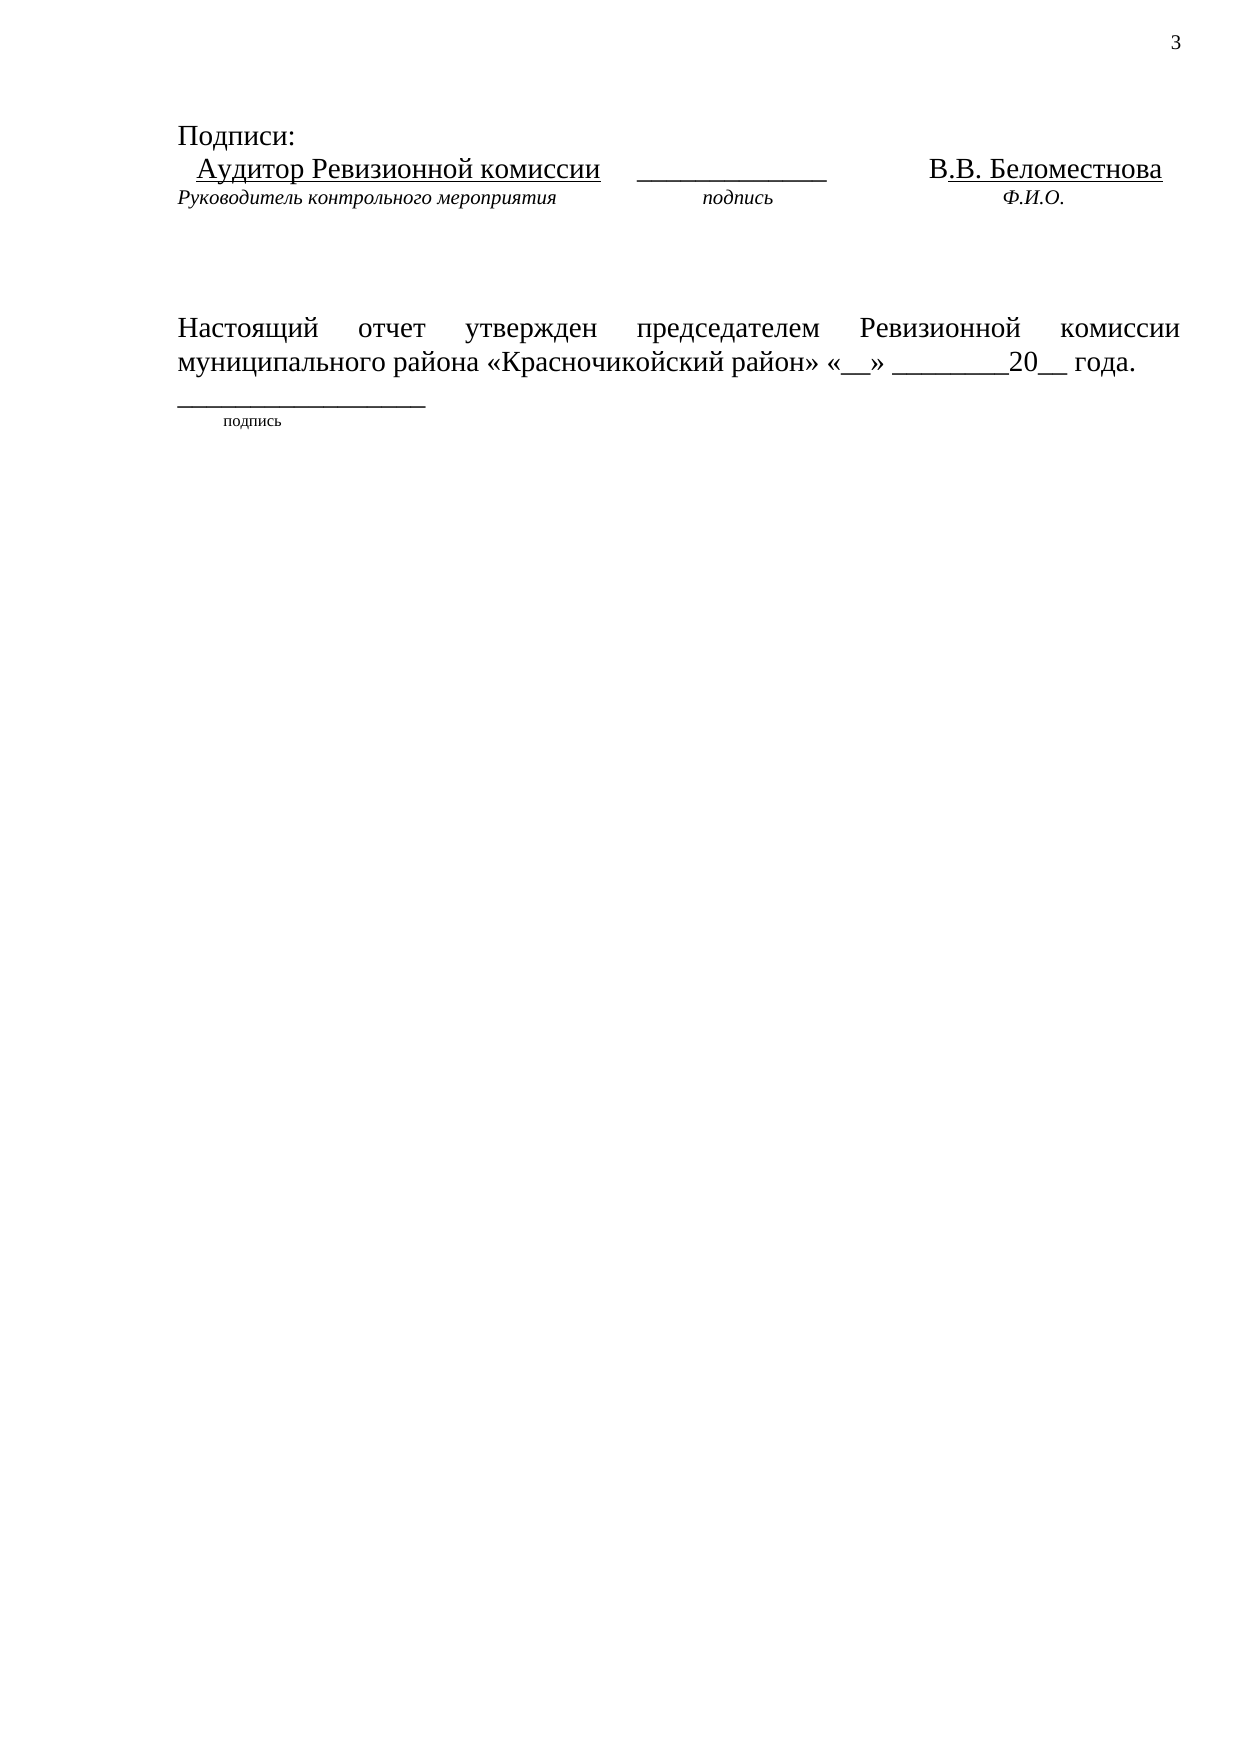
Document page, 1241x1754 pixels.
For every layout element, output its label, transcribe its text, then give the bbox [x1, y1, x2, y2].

text Настоящий отчет утвержден председателем Ревизионной комиссии муниципального района «Красночикойский район» «__» ________20__ года. [177, 310, 1181, 377]
text _________________ [177, 377, 1181, 411]
text подпись [177, 411, 1181, 430]
text Подписи: [177, 118, 1181, 152]
text Аудитор Ревизионной комиссии _____________ В.В. Беломестнова [177, 152, 1181, 185]
text Руководитель контрольного мероприятия подпись Ф.И.О. [177, 185, 1181, 209]
